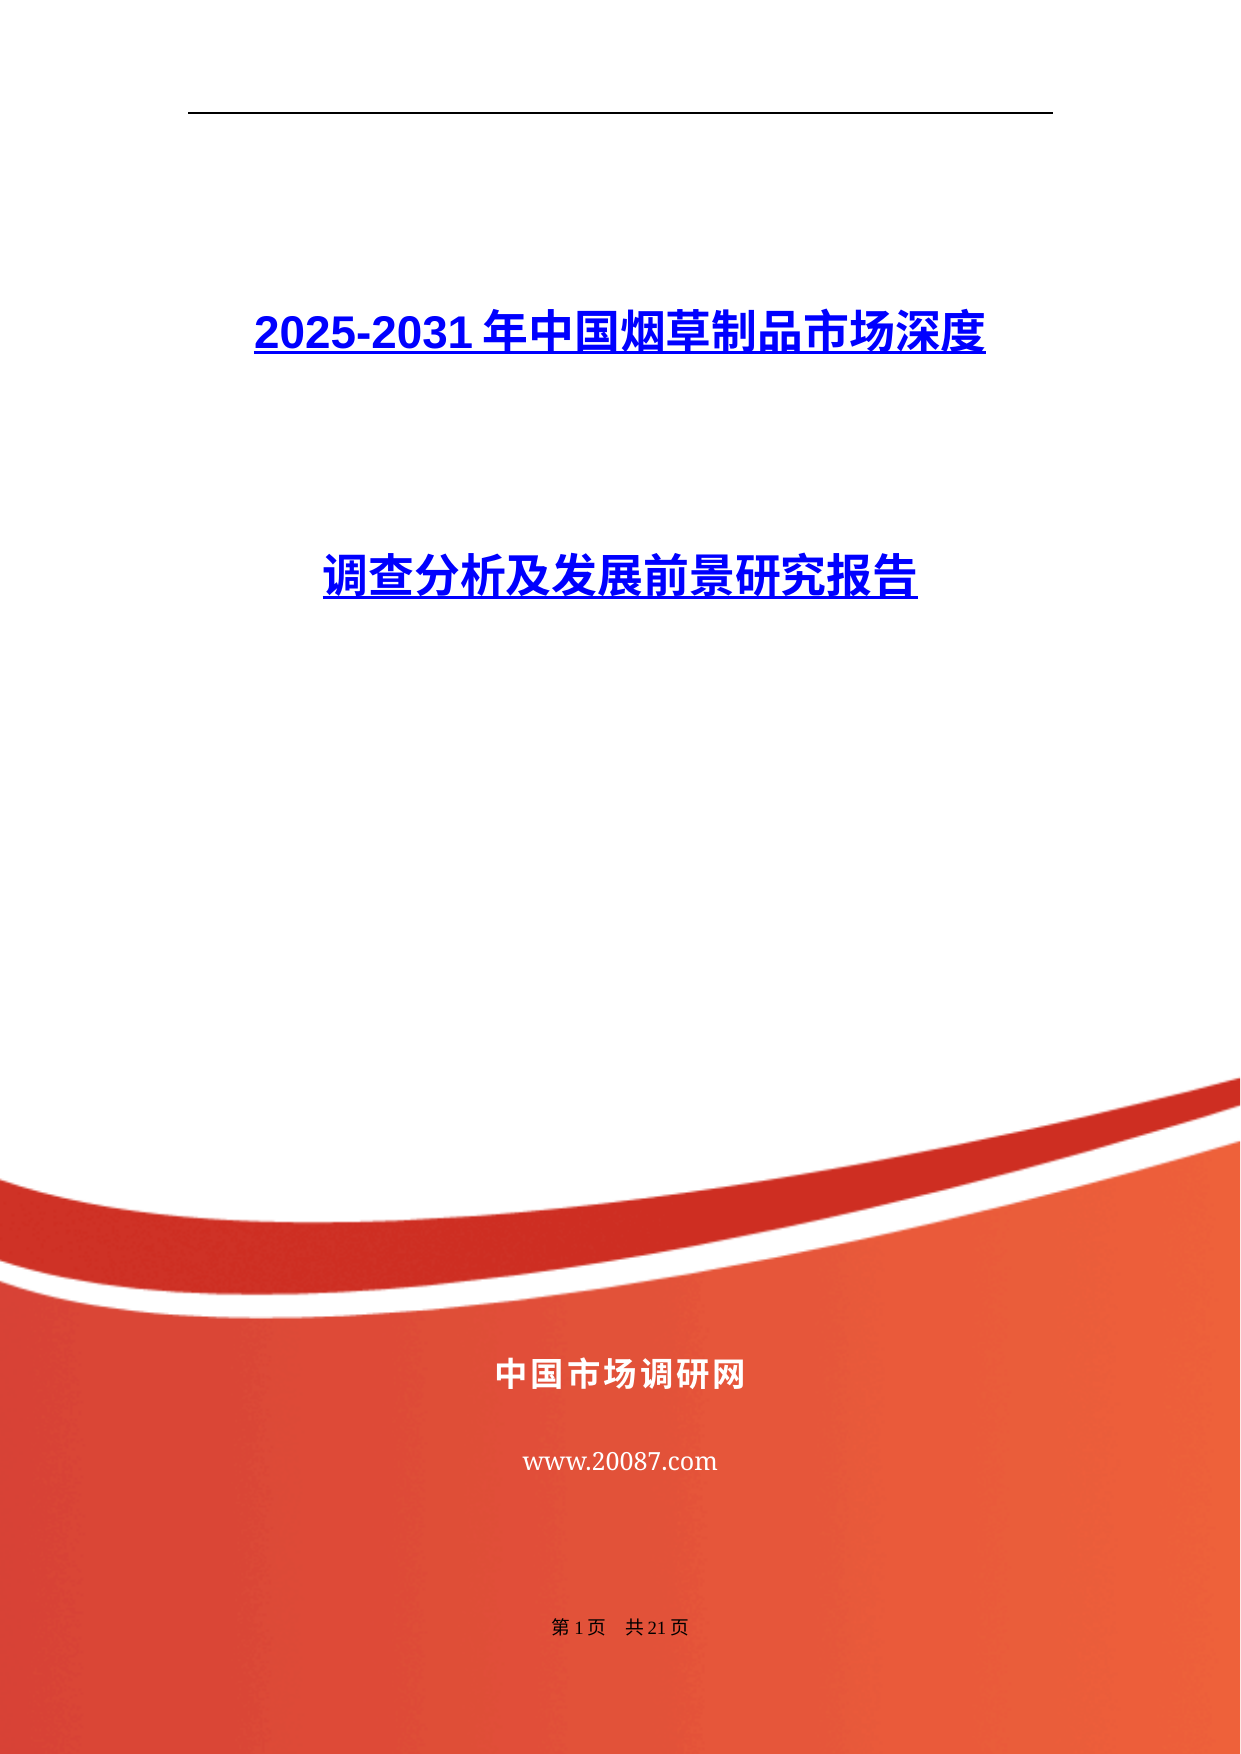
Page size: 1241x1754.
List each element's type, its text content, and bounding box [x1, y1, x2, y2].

subtitle 中国市场调研网 [187, 1339, 1053, 1404]
text www.20087.com [187, 1428, 1053, 1493]
table_header 2025-2031年中国烟草制品市场深度调查分析及发展前景研究报告 [188, 207, 1053, 773]
picture [0, 1006, 1241, 1754]
